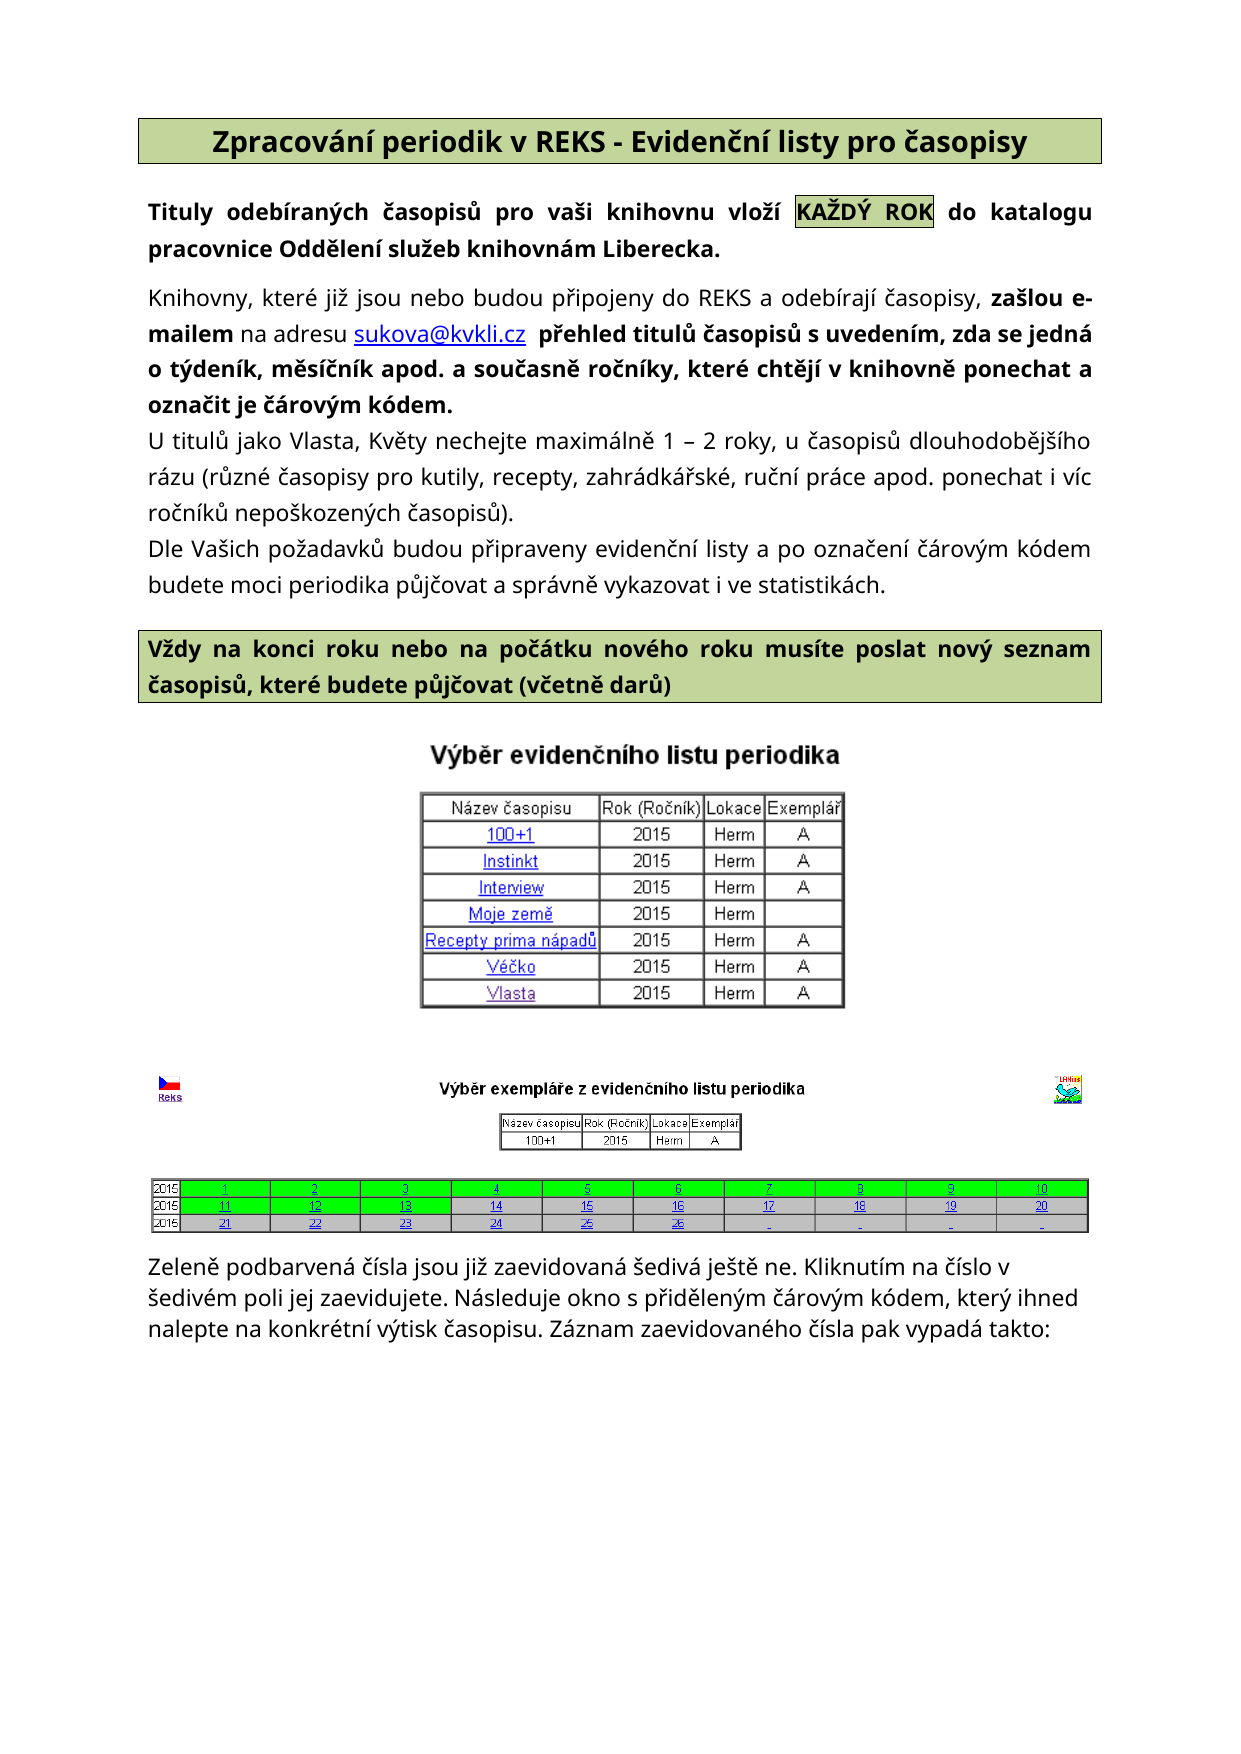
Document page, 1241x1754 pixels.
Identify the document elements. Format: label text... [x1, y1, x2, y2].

text U titulů jako Vlasta, Květy nechejte maximálně 1 – 2 roky, u časopisů dlouhodobějšího rázu (různé časopisy pro kutily, recepty, zahrádkářské, ruční práce apod. ponechat i víc ročníků nepoškozených časopisů). [148, 425, 1093, 528]
text Knihovny, které již jsou nebo budou připojeny do REKS a odebírají časopisy, zašlou e-mailem na adresu sukova@kvkli.cz přehled titulů časopisů s uvedením, zda se jedná o týdeník, měsíčník apod. a současně ročníky, které chtějí v knihovně ponechat a označit je čárovým kódem. [148, 282, 1093, 421]
text Dle Vašich požadavků budou připraveny evidenční listy a po označení čárovým kódem budete moci periodika půjčovat a správně vykazovat i ve statistikách. [148, 533, 1093, 600]
picture [147, 1071, 1093, 1238]
text Tituly odebíraných časopisů pro vaši knihovnu vloží KAŽDÝ ROK do katalogu pracovnice Oddělení služeb knihovnám Liberecka. [148, 195, 1093, 264]
text Zpracování periodik v REKS - Evidenční listy pro časopisy [139, 119, 1101, 163]
text Vždy na konci roku nebo na počátku nového roku musíte poslat nový seznam časopisů, které budete půjčovat (včetně darů) [139, 631, 1101, 702]
text Zeleně podbarvená čísla jsou již zaevidovaná šedivá ještě ne. Kliknutím na číslo v šedivém poli jej zaevidujete. Následuje okno s přiděleným čárovým kódem, který ihned nalepte na konkrétní výtisk časopisu. Záznam zaevidovaného čísla pak vypadá takto: [148, 1251, 1093, 1344]
picture [371, 739, 869, 1043]
